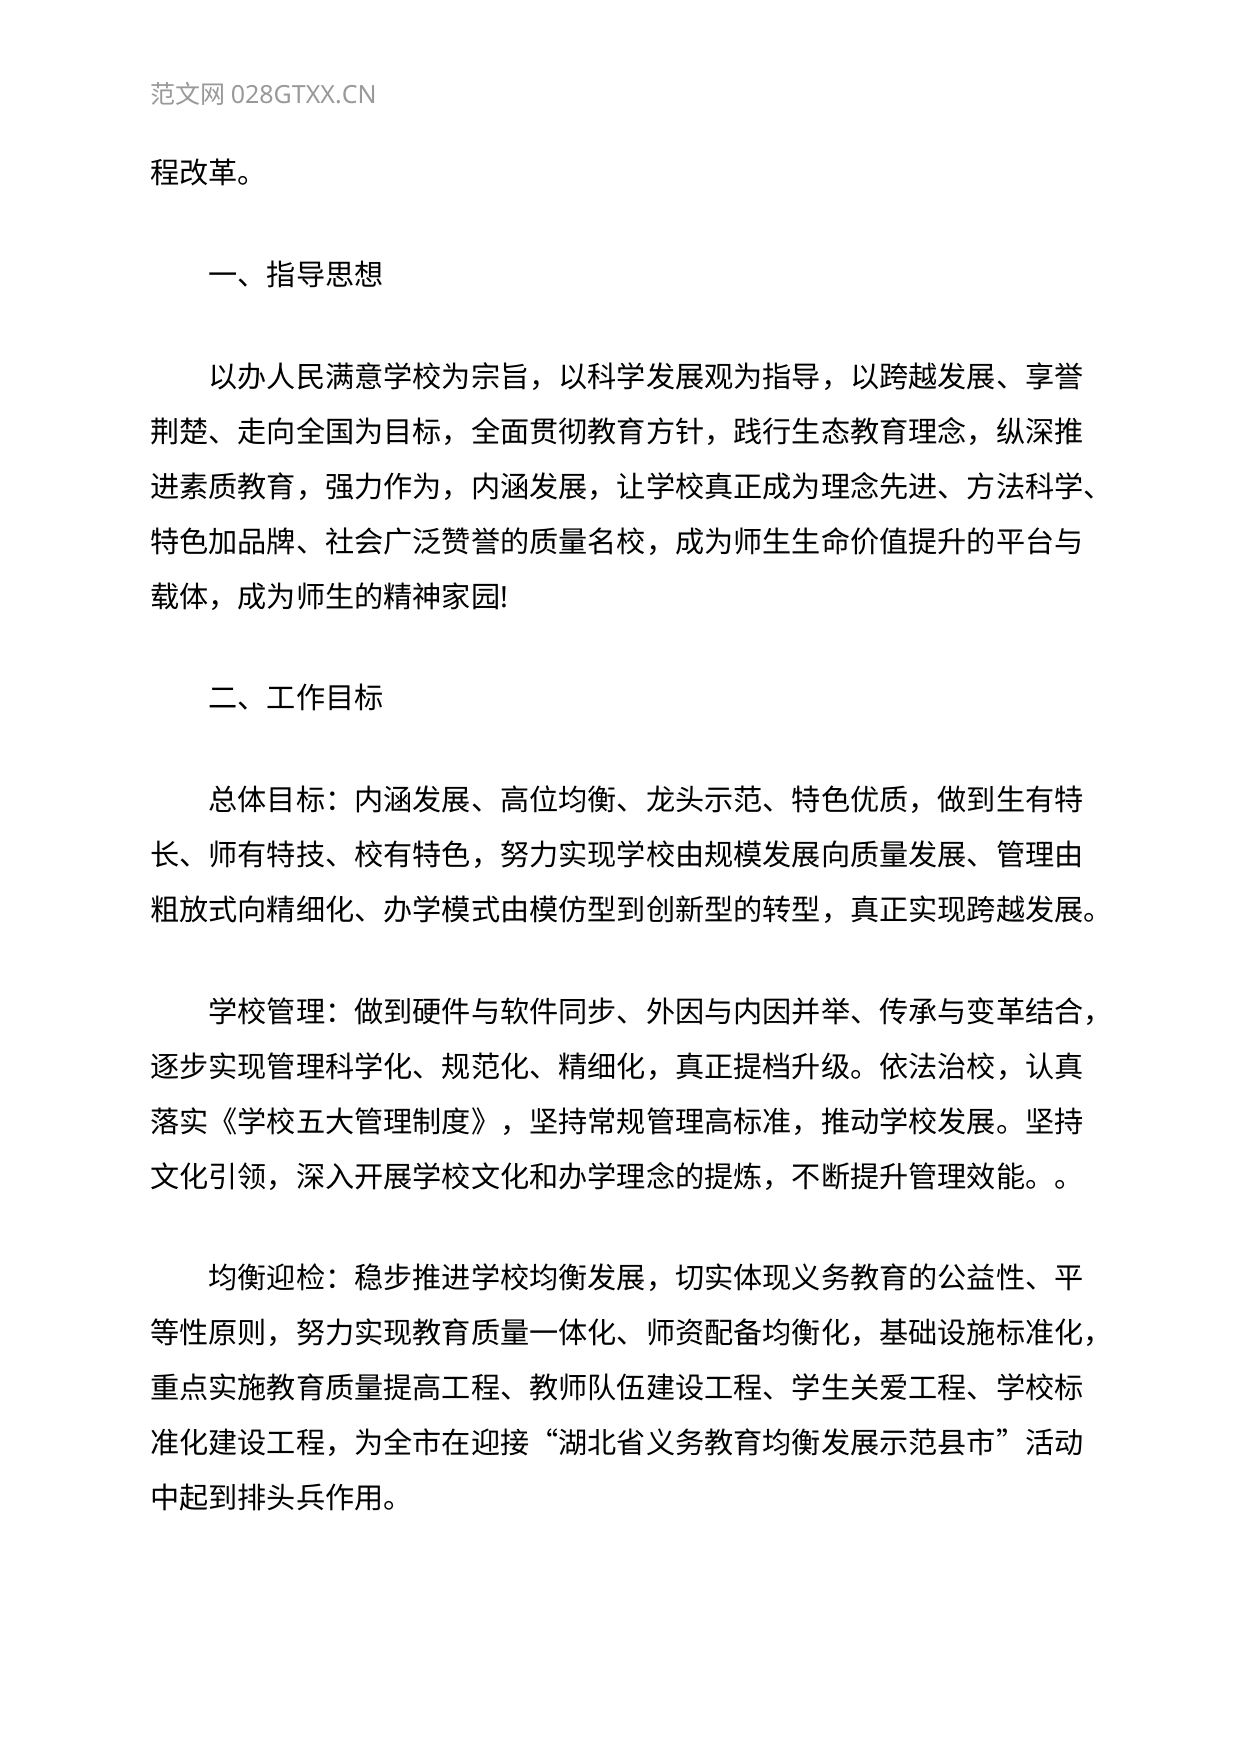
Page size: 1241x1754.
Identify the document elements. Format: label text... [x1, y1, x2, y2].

text 以办人民满意学校为宗旨，以科学发展观为指导，以跨越发展、享誉荆楚、走向全国为目标，全面贯彻教育方针，践行生态教育理念，纵深推进素质教育，强力作为，内涵发展，让学校真正成为理念先进、方法科学、特色加品牌、社会广泛赞誉的质量名校，成为师生生命价值提升的平台与载体，成为师生的精神家园! [150, 353, 1090, 616]
text 均衡迎检：稳步推进学校均衡发展，切实体现义务教育的公益性、平等性原则，努力实现教育质量一体化、师资配备均衡化，基础设施标准化，重点实施教育质量提高工程、教师队伍建设工程、学生关爱工程、学校标准化建设工程，为全市在迎接“湖北省义务教育均衡发展示范县市”活动中起到排头兵作用。 [150, 1255, 1090, 1517]
text 学校管理：做到硬件与软件同步、外因与内因并举、传承与变革结合，逐步实现管理科学化、规范化、精细化，真正提档升级。依法治校，认真落实《学校五大管理制度》，坚持常规管理高标准，推动学校发展。坚持文化引领，深入开展学校文化和办学理念的提炼，不断提升管理效能。。 [150, 988, 1090, 1195]
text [150, 150, 1090, 192]
text 二、工作目标 [150, 675, 1090, 717]
text 总体目标：内涵发展、高位均衡、龙头示范、特色优质，做到生有特长、师有特技、校有特色，努力实现学校由规模发展向质量发展、管理由粗放式向精细化、办学模式由模仿型到创新型的转型，真正实现跨越发展。 [150, 777, 1090, 929]
text 一、指导思想 [150, 252, 1090, 294]
